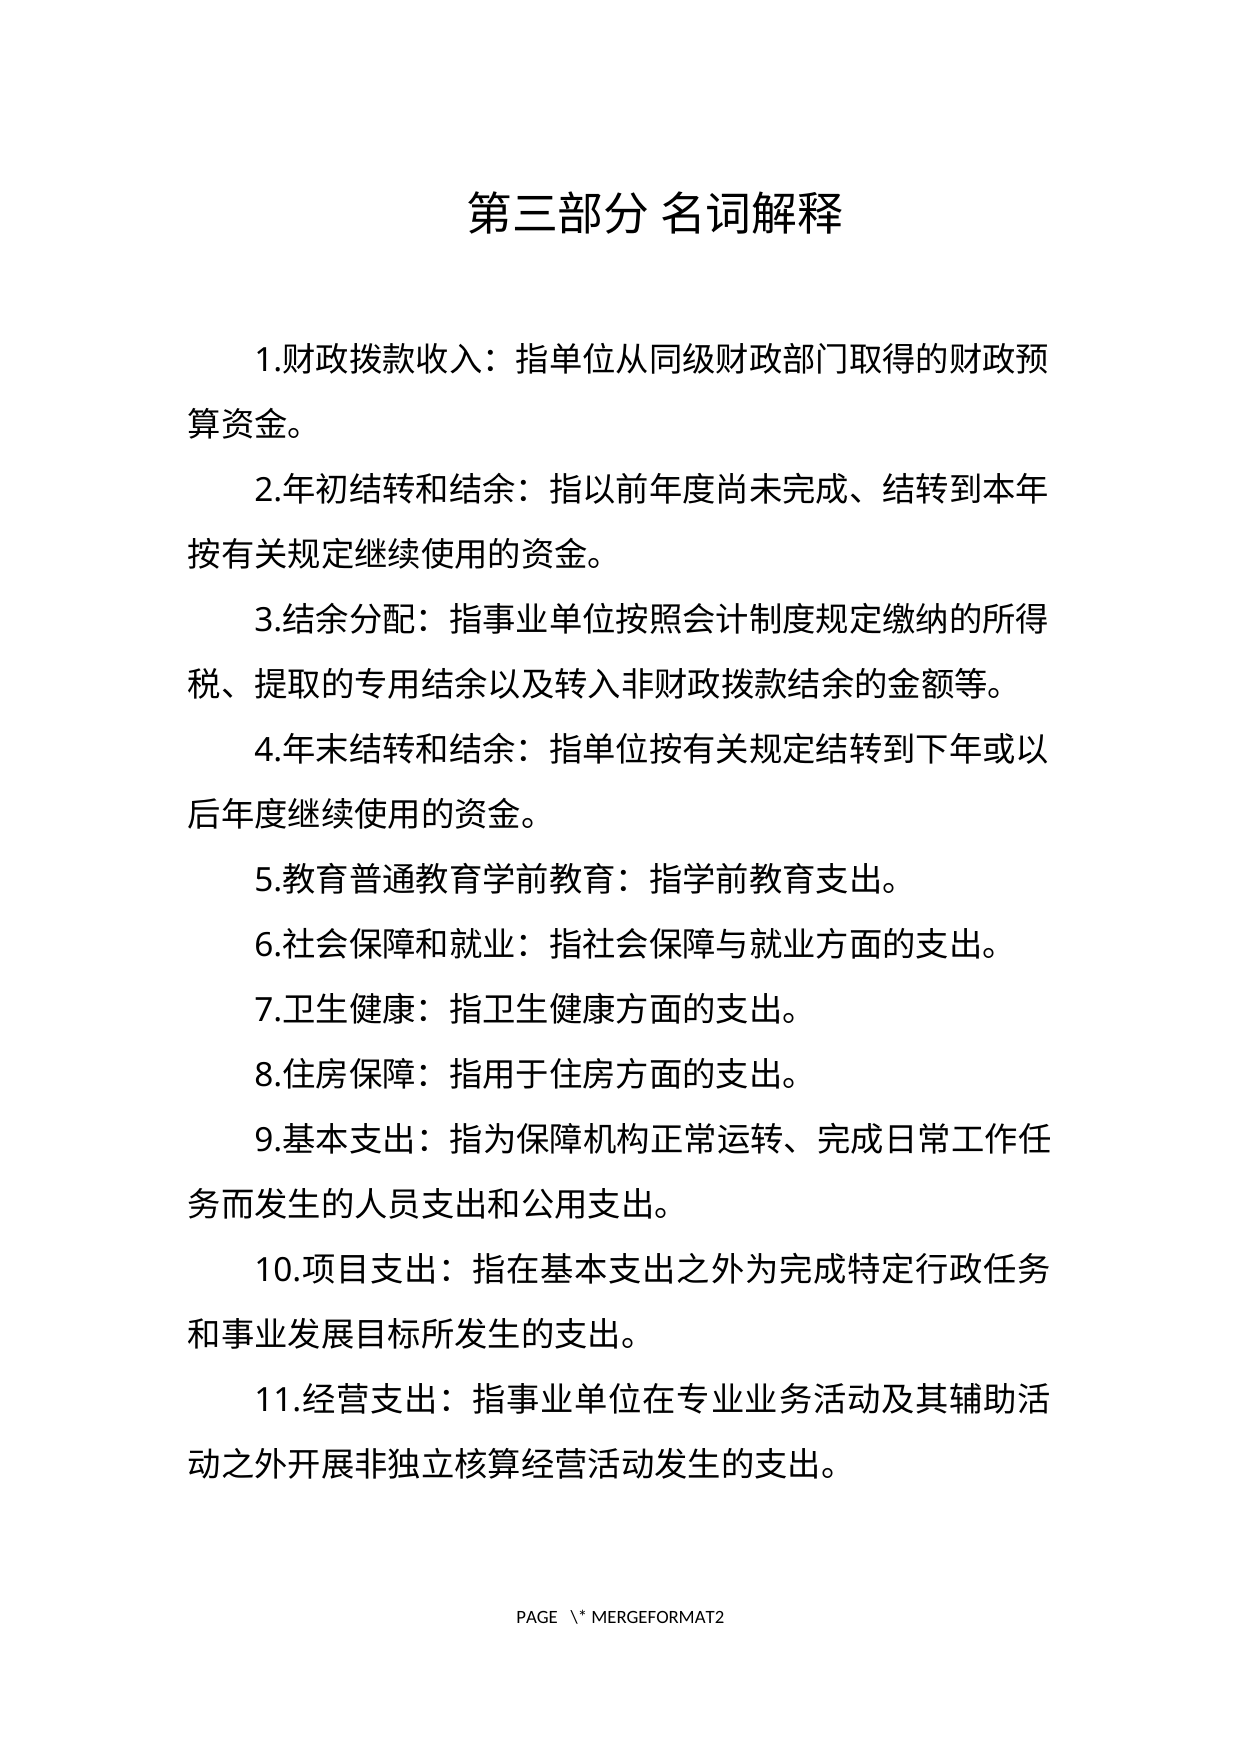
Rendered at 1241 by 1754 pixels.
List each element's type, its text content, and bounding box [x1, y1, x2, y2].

text 7.卫生健康：指卫生健康方面的支出。 [187, 974, 1053, 1039]
text 10.项目支出：指在基本支出之外为完成特定行政任务和事业发展目标所发生的支出。 [187, 1234, 1053, 1364]
text 1.财政拨款收入：指单位从同级财政部门取得的财政预算资金。 [187, 324, 1053, 454]
text 5.教育普通教育学前教育：指学前教育支出。 [187, 844, 1053, 909]
text 11.经营支出：指事业单位在专业业务活动及其辅助活动之外开展非独立核算经营活动发生的支出。 [187, 1364, 1053, 1494]
text 3.结余分配：指事业单位按照会计制度规定缴纳的所得税、提取的专用结余以及转入非财政拨款结余的金额等。 [187, 584, 1053, 714]
text 8.住房保障：指用于住房方面的支出。 [187, 1039, 1053, 1104]
list 名词解释 [187, 162, 1053, 259]
text 6.社会保障和就业：指社会保障与就业方面的支出。 [187, 909, 1053, 974]
text 4.年末结转和结余：指单位按有关规定结转到下年或以后年度继续使用的资金。 [187, 714, 1053, 844]
text 9.基本支出：指为保障机构正常运转、完成日常工作任务而发生的人员支出和公用支出。 [187, 1104, 1053, 1234]
text 2.年初结转和结余：指以前年度尚未完成、结转到本年按有关规定继续使用的资金。 [187, 454, 1053, 584]
